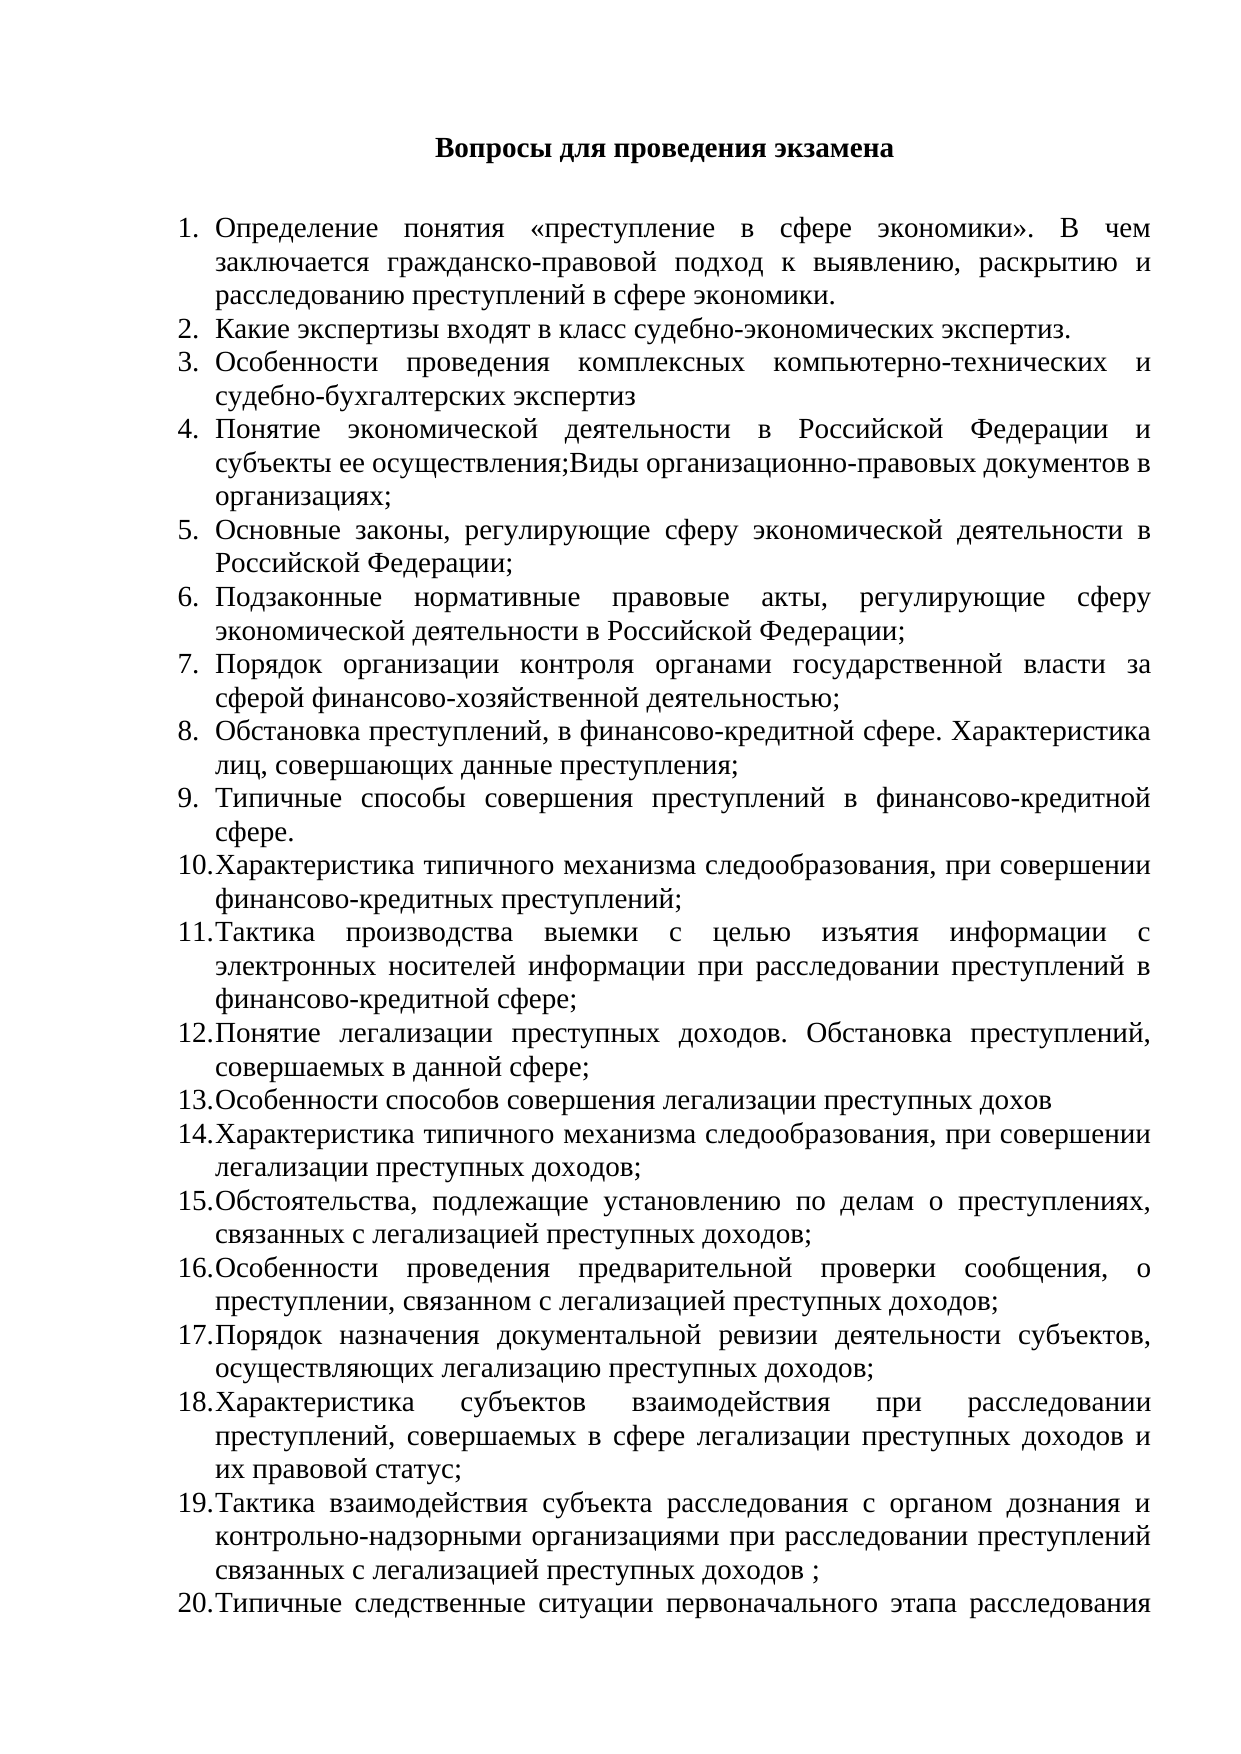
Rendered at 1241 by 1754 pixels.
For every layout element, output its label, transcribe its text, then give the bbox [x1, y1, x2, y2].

list Подзаконные нормативные правовые акты, регулирующие сферу экономической деятельности в Российской Федерации; [177, 579, 1152, 646]
text Вопросы для проведения экзамена [177, 131, 1152, 164]
list Тактика взаимодействия субъекта расследования с органом дознания и контрольно-надзорными организациями при расследовании преступлений связанных с легализацией преступных доходов ; [177, 1485, 1152, 1585]
list Основные законы, регулирующие сферу экономической деятельности в Российской Федерации; [177, 512, 1152, 579]
list Порядок назначения документальной ревизии деятельности субъектов, осуществляющих легализацию преступных доходов; [177, 1317, 1152, 1384]
list Характеристика типичного механизма следообразования, при совершении финансово-кредитных преступлений; [177, 847, 1152, 914]
list Понятие экономической деятельности в Российской Федерации и субъекты ее осуществления;Виды организационно-правовых документов в организациях; [177, 411, 1152, 512]
list Особенности проведения предварительной проверки сообщения, о преступлении, связанном с легализацией преступных доходов; [177, 1250, 1152, 1317]
list Порядок организации контроля органами государственной власти за сферой финансово-хозяйственной деятельностью; [177, 646, 1152, 713]
list Особенности проведения комплексных компьютерно-технических и судебно-бухгалтерских экспертиз [177, 344, 1152, 411]
list Обстановка преступлений, в финансово-кредитной сфере. Характеристика лиц, совершающих данные преступления; [177, 713, 1152, 780]
list Особенности способов совершения легализации преступных дохов [177, 1082, 1152, 1116]
list Характеристика субъектов взаимодействия при расследовании преступлений, совершаемых в сфере легализации преступных доходов и их правовой статус; [177, 1384, 1152, 1485]
list Тактика производства выемки с целью изъятия информации с электронных носителей информации при расследовании преступлений в финансово-кредитной сфере; [177, 914, 1152, 1015]
list Определение понятия «преступление в сфере экономики». В чем заключается гражданско-правовой подход к выявлению, раскрытию и расследованию преступлений в сфере экономики. [177, 210, 1152, 311]
list Обстоятельства, подлежащие установлению по делам о преступлениях, связанных с легализацией преступных доходов; [177, 1183, 1152, 1250]
list Характеристика типичного механизма следообразования, при совершении легализации преступных доходов; [177, 1116, 1152, 1183]
list Типичные способы совершения преступлений в финансово-кредитной сфере. [177, 780, 1152, 847]
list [177, 1585, 1152, 1619]
list Какие экспертизы входят в класс судебно-экономических экспертиз. [177, 311, 1152, 344]
list Понятие легализации преступных доходов. Обстановка преступлений, совершаемых в данной сфере; [177, 1015, 1152, 1082]
